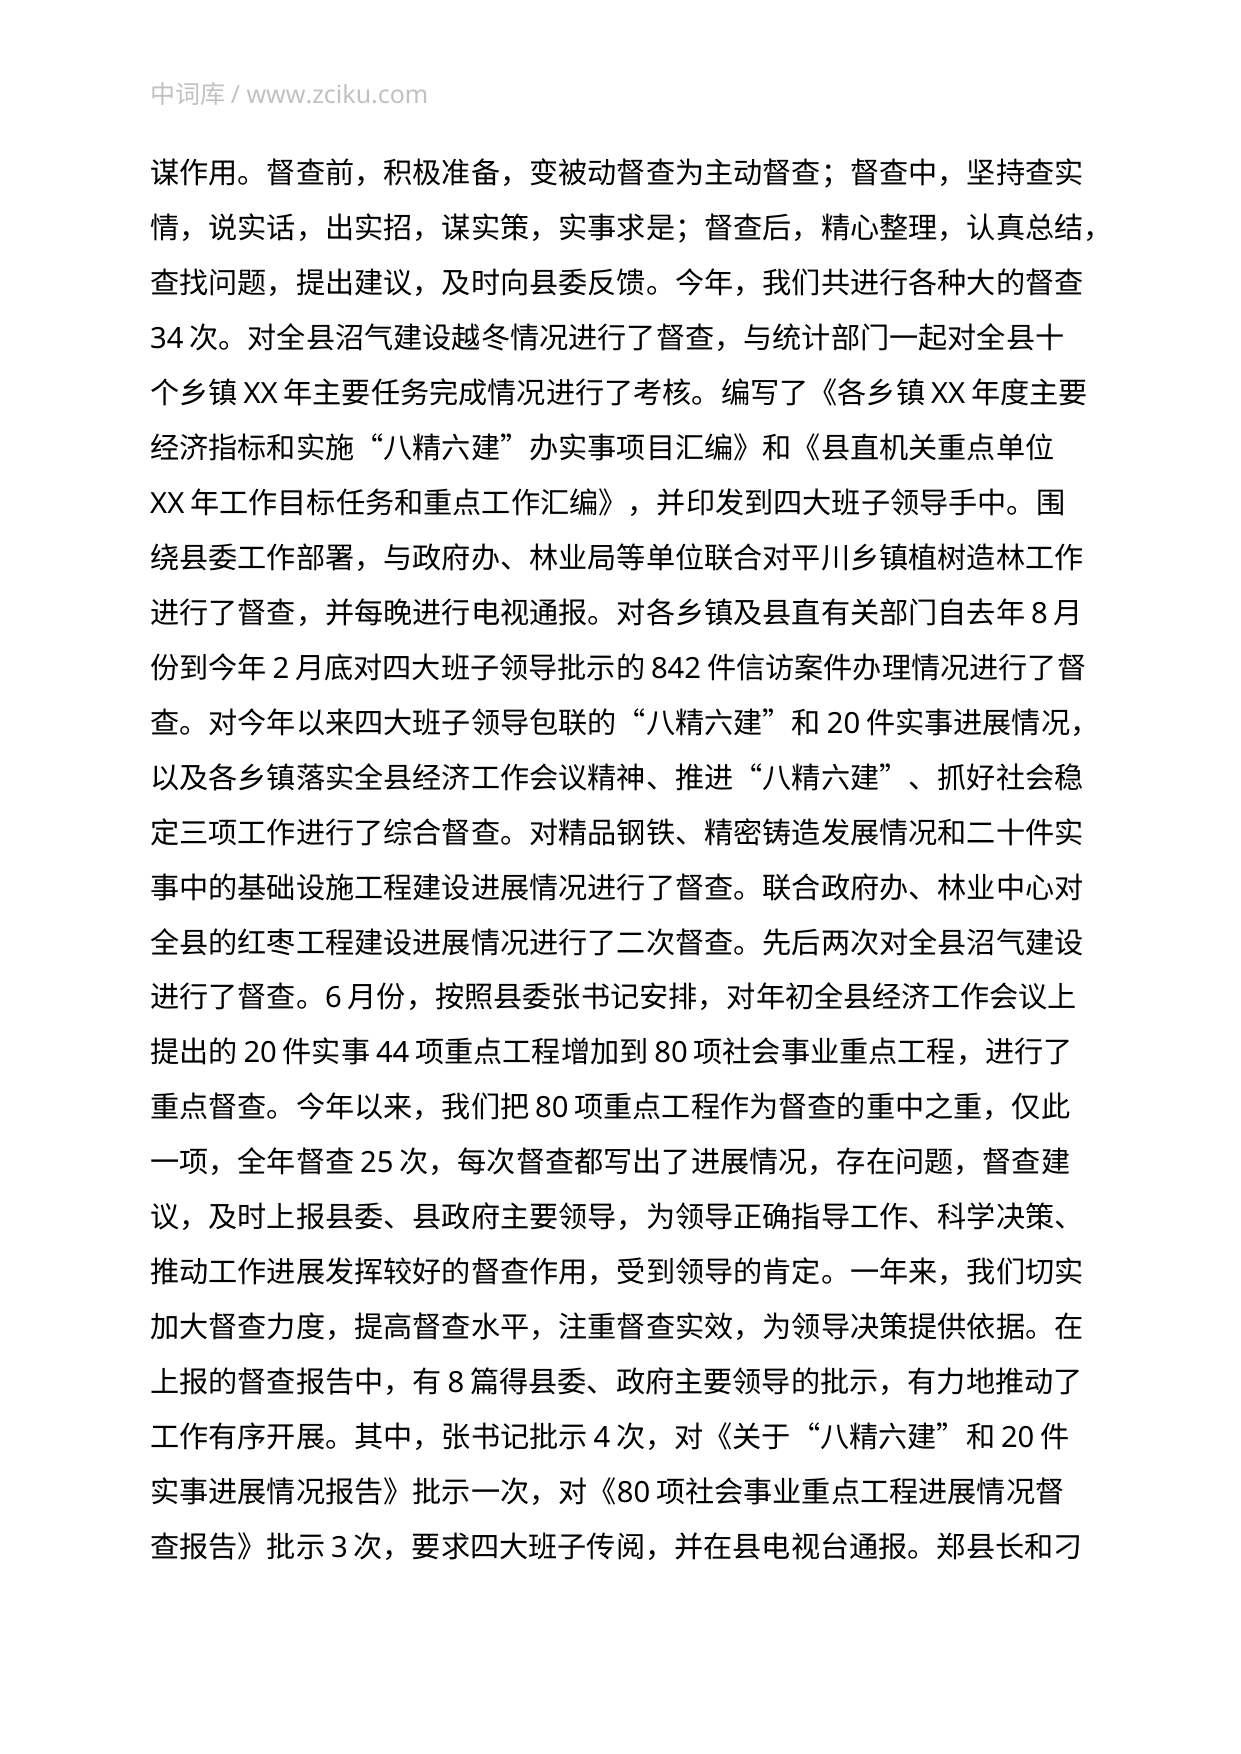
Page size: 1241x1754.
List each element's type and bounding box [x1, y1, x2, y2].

text [150, 150, 1090, 1566]
